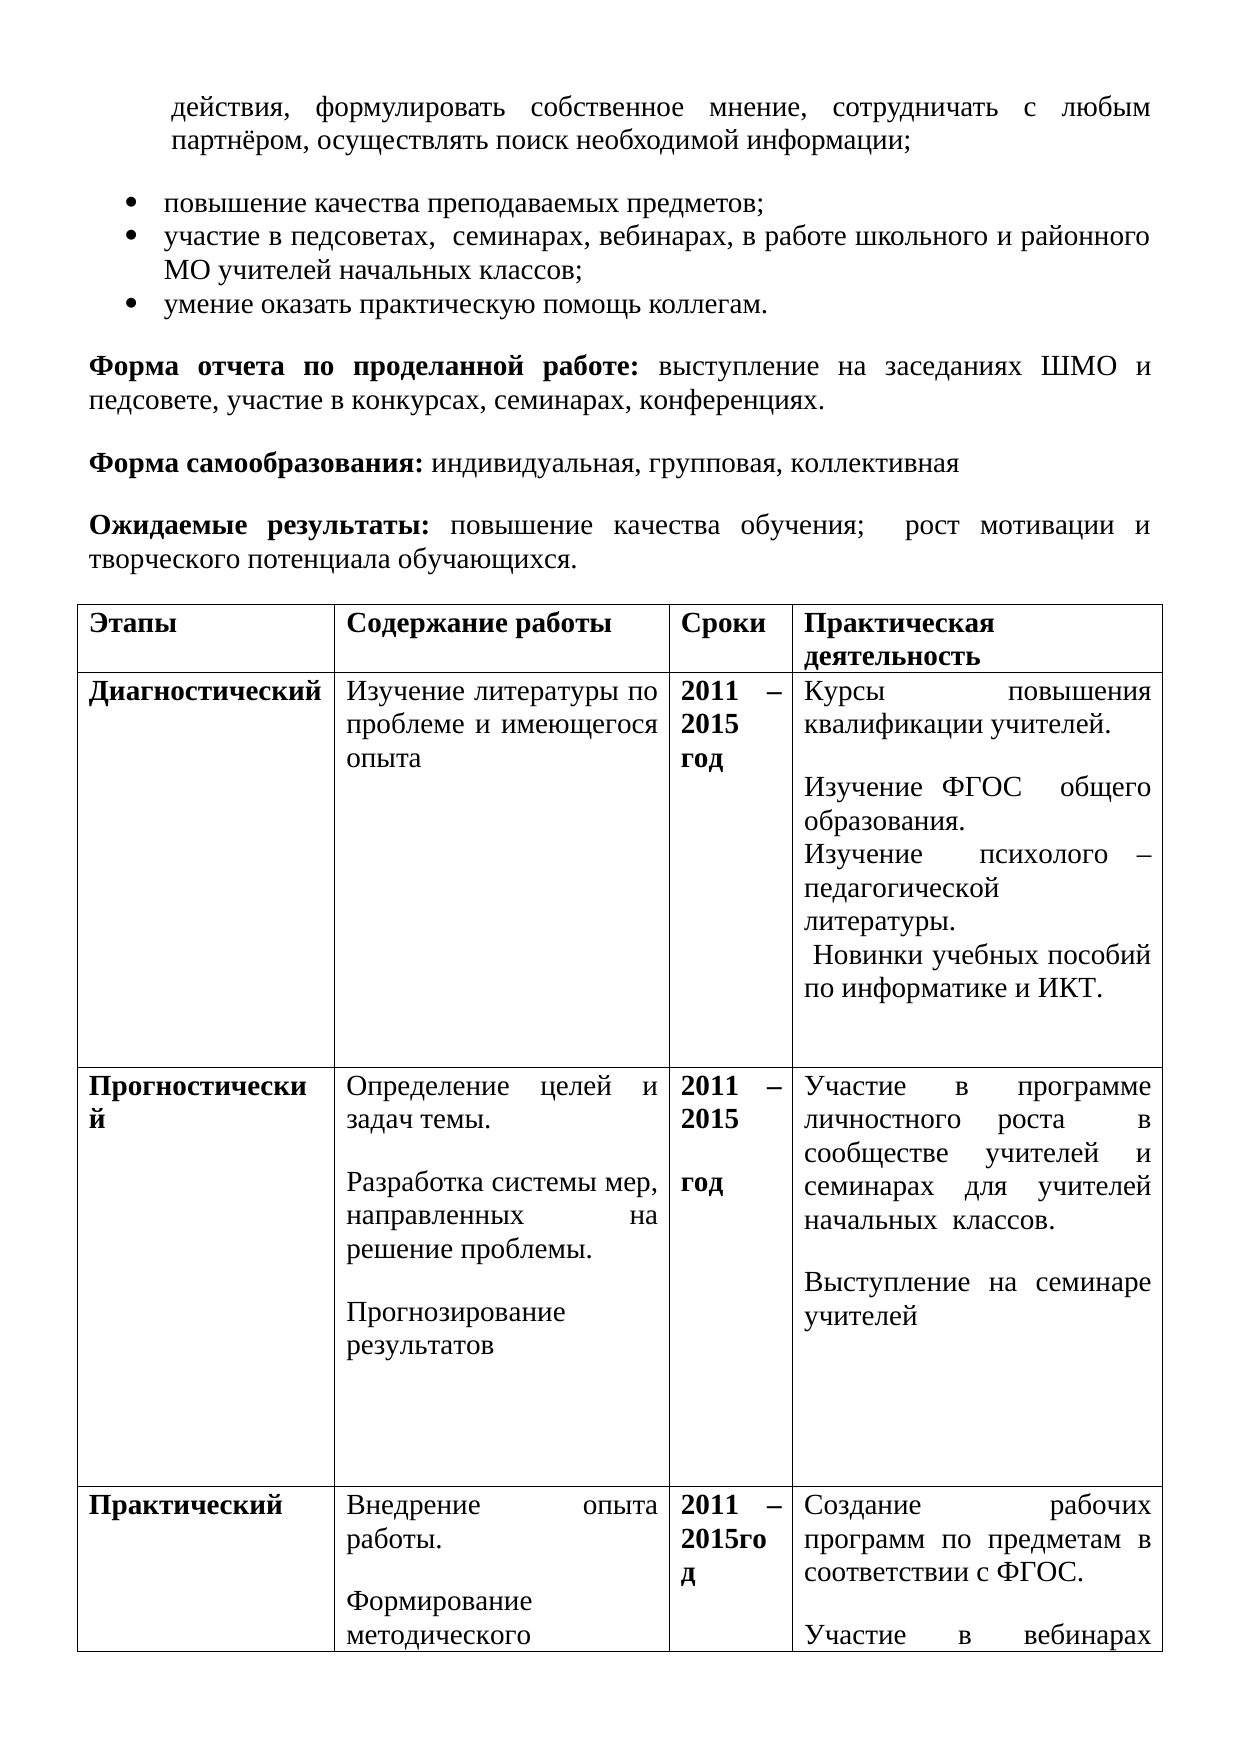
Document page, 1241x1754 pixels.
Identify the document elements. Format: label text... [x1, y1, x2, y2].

text Форма самообразования: индивидуальная, групповая, коллективная [89, 445, 1152, 478]
list участие в педсоветах, семинарах, вебинарах, в работе школьного и районного МО учителей начальных классов; [126, 218, 1152, 286]
table_cell 2011 – 2015 год [670, 1068, 792, 1486]
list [134, 89, 1152, 156]
text Форма отчета по проделанной работе: выступление на заседаниях ШМО и педсовете, участие в конкурсах, семинарах, конференциях. [89, 348, 1152, 416]
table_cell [335, 1487, 669, 1651]
table_header Содержание работы [335, 605, 669, 672]
table_cell Участие в программе личностного роста в сообществе учителей и семинарах для учителей начальных классов. Выступление на семинаре учителей [793, 1068, 1162, 1486]
table_cell Диагностический [78, 673, 334, 1067]
table_header Практическая деятельность [793, 605, 1162, 672]
list повышение качества преподаваемых предметов; [126, 185, 1152, 218]
table_cell Курсы повышения квалификации учителей. Изучение ФГОС общего образования. Изучение психолого – педагогической литературы. Новинки учебных пособий по информатике и ИКТ. [793, 673, 1162, 1067]
table_cell 2011 – 2015 год [670, 673, 792, 1067]
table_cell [793, 1487, 1162, 1651]
table_cell 2011 – 2015год [670, 1487, 792, 1651]
table_cell Изучение литературы по проблеме и имеющегося опыта [335, 673, 669, 1067]
table_header Сроки [670, 605, 792, 672]
list умение оказать практическую помощь коллегам. [126, 286, 1152, 319]
table_header Этапы [78, 605, 334, 672]
table_cell Определение целей и задач темы. Разработка системы мер, направленных на решение проблемы. Прогнозирование результатов [335, 1068, 669, 1486]
table_cell Прогностический [78, 1068, 334, 1486]
text Ожидаемые результаты: повышение качества обучения; рост мотивации и творческого потенциала обучающихся. [89, 507, 1152, 574]
table_cell Практический [78, 1487, 334, 1651]
